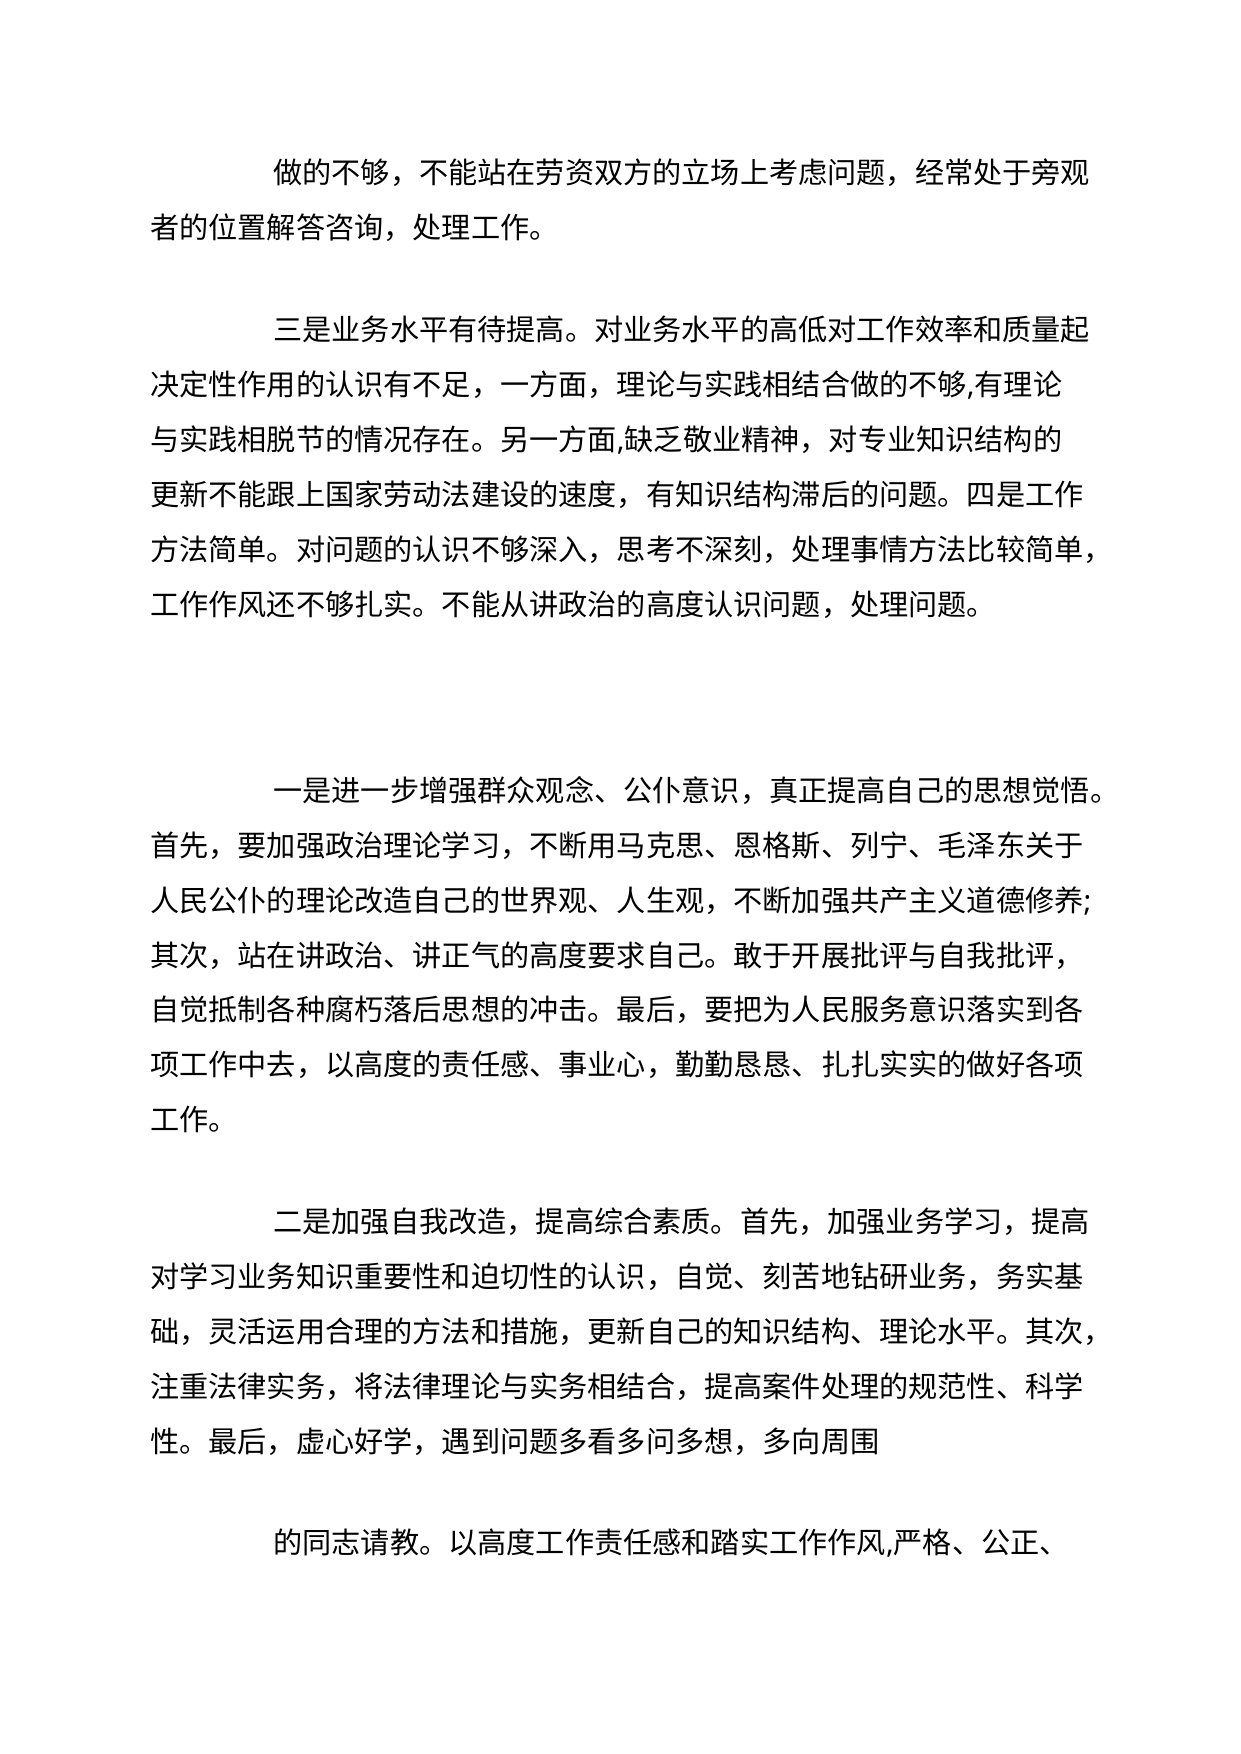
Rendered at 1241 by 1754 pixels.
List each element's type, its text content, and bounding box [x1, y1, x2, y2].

text 二是加强自我改造，提高综合素质。首先，加强业务学习，提高对学习业务知识重要性和迫切性的认识，自觉、刻苦地钻研业务，务实基础，灵活运用合理的方法和措施，更新自己的知识结构、理论水平。其次，注重法律实务，将法律理论与实务相结合，提高案件处理的规范性、科学性。最后，虚心好学，遇到问题多看多问多想，多向周围 [150, 1198, 1090, 1460]
text 一是进一步增强群众观念、公仆意识，真正提高自己的思想觉悟。首先，要加强政治理论学习，不断用马克思、恩格斯、列宁、毛泽东关于人民公仆的理论改造自己的世界观、人生观，不断加强共产主义道德修养;其次，站在讲政治、讲正气的高度要求自己。敢于开展批评与自我批评，自觉抵制各种腐朽落后思想的冲击。最后，要把为人民服务意识落实到各项工作中去，以高度的责任感、事业心，勤勤恳恳、扎扎实实的做好各项工作。 [150, 767, 1090, 1139]
text 三是业务水平有待提高。对业务水平的高低对工作效率和质量起决定性作用的认识有不足，一方面，理论与实践相结合做的不够,有理论与实践相脱节的情况存在。另一方面,缺乏敬业精神，对专业知识结构的更新不能跟上国家劳动法建设的速度，有知识结构滞后的问题。四是工作方法简单。对问题的认识不够深入，思考不深刻，处理事情方法比较简单，工作作风还不够扎实。不能从讲政治的高度认识问题，处理问题。 [150, 307, 1090, 624]
text 做的不够，不能站在劳资双方的立场上考虑问题，经常处于旁观者的位置解答咨询，处理工作。 [150, 150, 1090, 247]
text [150, 1520, 1090, 1562]
